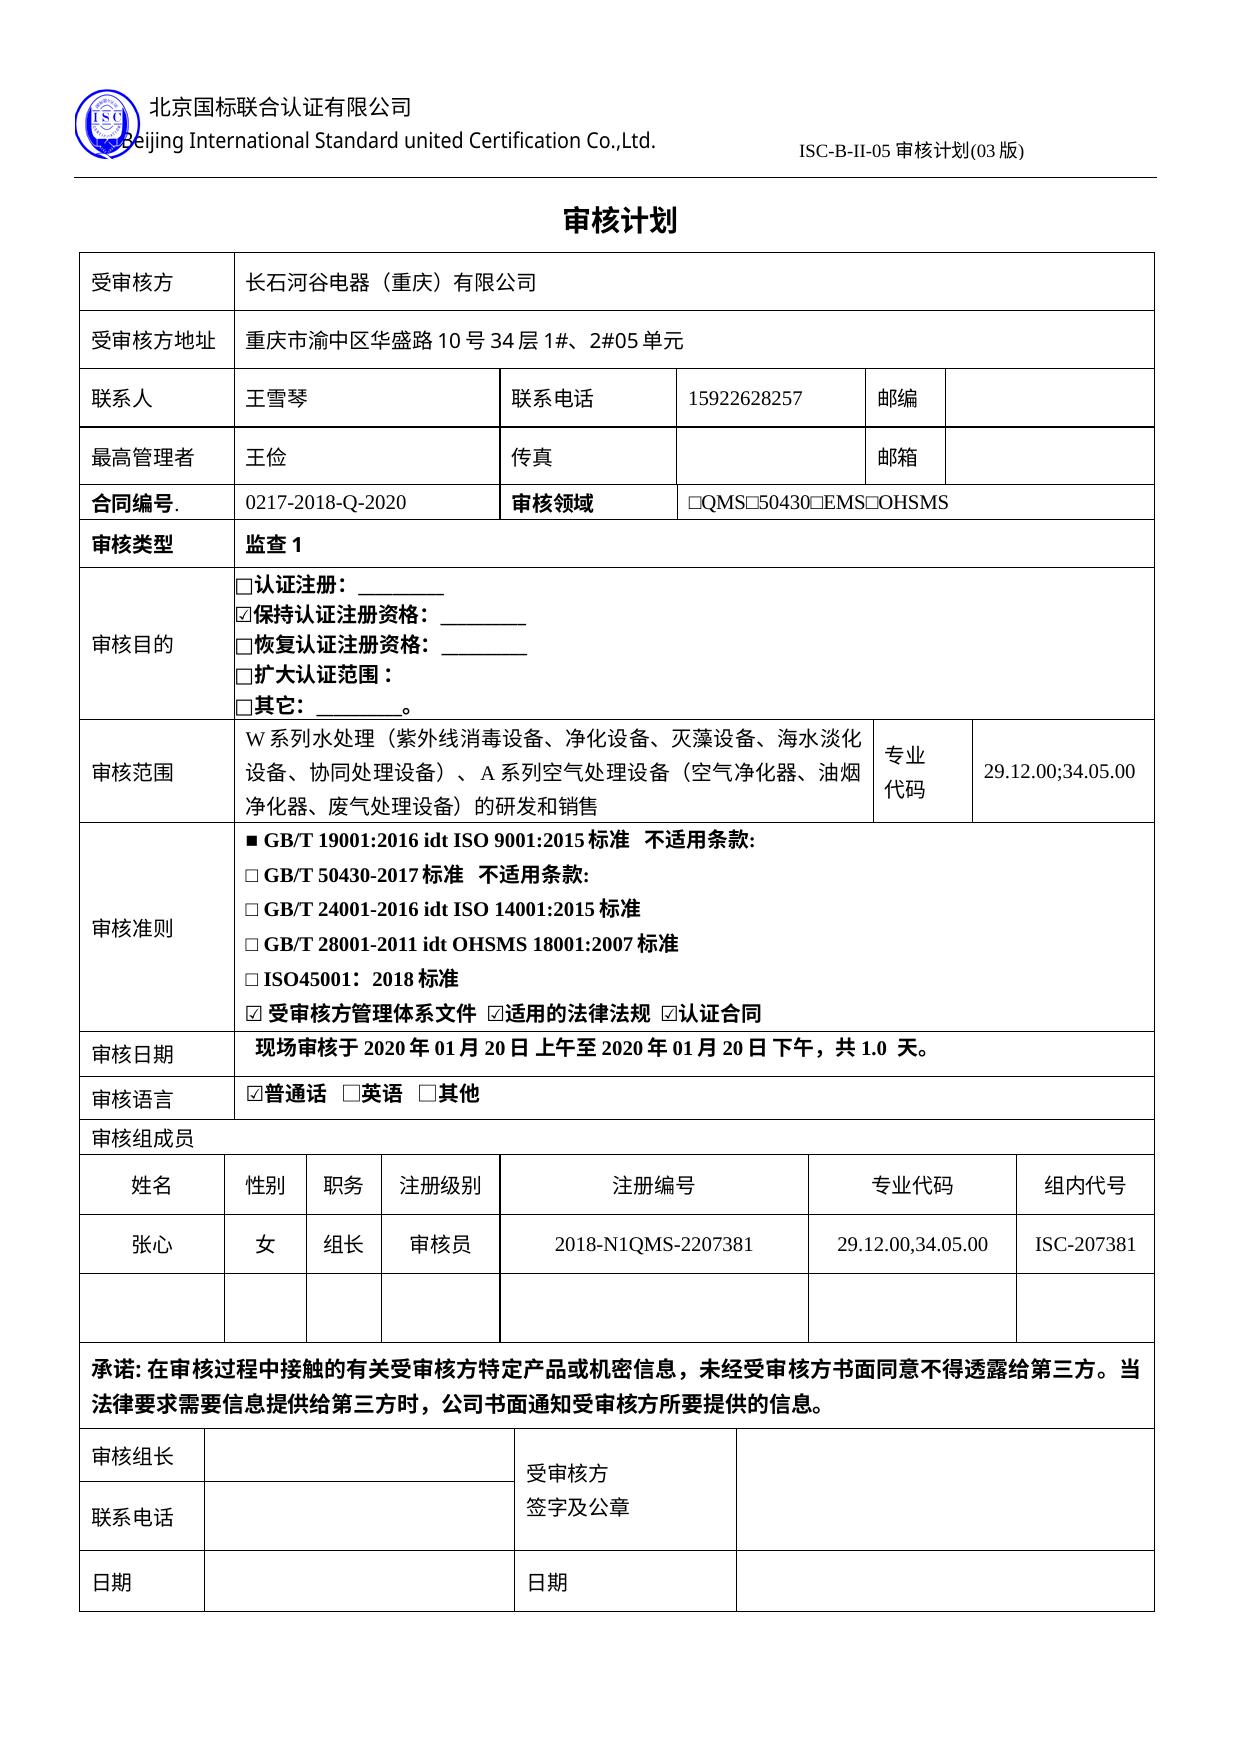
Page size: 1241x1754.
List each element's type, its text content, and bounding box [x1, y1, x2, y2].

table_cell 传真 [501, 428, 676, 484]
table_cell ☑普通话 □英语 □其他 [235, 1077, 1154, 1119]
table_cell [307, 1274, 381, 1342]
table_cell 审核目的 [80, 568, 234, 719]
table_cell 姓名 [80, 1155, 224, 1214]
table_cell [737, 1551, 1154, 1611]
table_cell 审核组长 [80, 1429, 204, 1481]
table_cell 专业 代码 [874, 720, 972, 822]
table_cell □认证注册：__________ ☑保持认证注册资格：__________ □恢复认证注册资格：__________ □扩大认证范围 ： □其它：__________。 [235, 568, 1154, 719]
table_cell [946, 369, 1154, 426]
table_cell 性别 [225, 1155, 306, 1214]
table_cell [382, 1274, 499, 1342]
table_cell 审核语言 [80, 1077, 234, 1119]
table_cell [80, 1274, 224, 1342]
table_cell 联系人 [80, 369, 234, 426]
table_cell 联系电话 [80, 1482, 204, 1550]
table_cell [809, 1274, 1016, 1342]
table_cell 审核类型 [80, 520, 234, 567]
text 审核计划 [75, 184, 1165, 252]
table_cell [946, 428, 1154, 484]
table_cell [205, 1429, 514, 1481]
table_cell ■ GB/T 19001:2016 idt ISO 9001:2015标准 不适用条款: □ GB/T 50430-2017标准 不适用条款: □ GB/T 24001-2016 idt ISO 14001:2015标准 □ GB/T 28001-2011 idt OHSMS 18001:2007标准 □ ISO45001：2018标准 ☑ 受审核方管理体系文件 ☑适用的法律法规 ☑认证合同 [235, 823, 1154, 1031]
table_cell [677, 428, 865, 484]
table_header 受审核方 [80, 253, 234, 310]
table_cell [737, 1429, 1154, 1550]
table_cell ISC-207381 [1017, 1215, 1154, 1273]
table_cell 注册级别 [382, 1155, 499, 1214]
table_cell 专业代码 [809, 1155, 1016, 1214]
table_cell 审核准则 [80, 823, 234, 1031]
table_cell 29.12.00,34.05.00 [809, 1215, 1016, 1273]
table_cell 受审核方 签字及公章 [515, 1429, 736, 1550]
table_cell [1017, 1274, 1154, 1342]
table_cell 组内代号 [1017, 1155, 1154, 1214]
table_cell 王俭 [235, 428, 499, 484]
table_cell 审核范围 [80, 720, 234, 822]
table_cell W系列水处理（紫外线消毒设备、净化设备、灭藻设备、海水淡化设备、协同处理设备）、A系列空气处理设备（空气净化器、油烟净化器、废气处理设备）的研发和销售 [235, 720, 873, 822]
table_cell [225, 1274, 306, 1342]
table_cell 审核组成员 [80, 1120, 1154, 1154]
table_cell 现场审核于2020年01月20日 上午至2020年01月20日 下午，共 1.0 天。 [235, 1032, 1154, 1076]
table_cell [205, 1482, 514, 1550]
table_cell 审核领域 [501, 485, 677, 519]
table_cell 受审核方地址 [80, 311, 234, 368]
table_cell 审核员 [382, 1215, 499, 1273]
picture [75, 89, 143, 158]
table_cell 29.12.00;34.05.00 [973, 720, 1154, 822]
table_cell 审核日期 [80, 1032, 234, 1076]
table_cell 邮编 [866, 369, 945, 426]
table_cell □QMS□50430□EMS□OHSMS [678, 485, 1154, 519]
table_cell 日期 [515, 1551, 736, 1611]
table_header 长石河谷电器（重庆）有限公司 [235, 253, 1154, 310]
table_cell 组长 [307, 1215, 381, 1273]
table_cell [501, 1274, 808, 1342]
table_cell 王雪琴 [235, 369, 499, 426]
table_cell 0217-2018-Q-2020 [235, 485, 499, 519]
table_cell 女 [225, 1215, 306, 1273]
table_cell 15922628257 [677, 369, 865, 426]
table_cell 注册编号 [501, 1155, 808, 1214]
table_cell 联系电话 [501, 369, 676, 426]
table_cell 张心 [80, 1215, 224, 1273]
table_cell 日期 [80, 1551, 204, 1611]
table_cell 承诺: 在审核过程中接触的有关受审核方特定产品或机密信息，未经受审核方书面同意不得透露给第三方。当法律要求需要信息提供给第三方时，公司书面通知受审核方所要提供的信息。 [80, 1343, 1154, 1428]
table_cell 重庆市渝中区华盛路10号34层1#、2#05单元 [235, 311, 1154, 368]
table_cell 合同编号. [80, 485, 234, 519]
table_cell 最高管理者 [80, 428, 234, 484]
table_cell 职务 [307, 1155, 381, 1214]
table_cell 邮箱 [866, 428, 945, 484]
table_cell 2018-N1QMS-2207381 [501, 1215, 808, 1273]
table_cell 监查1 [235, 520, 1154, 567]
table_cell [205, 1551, 514, 1611]
